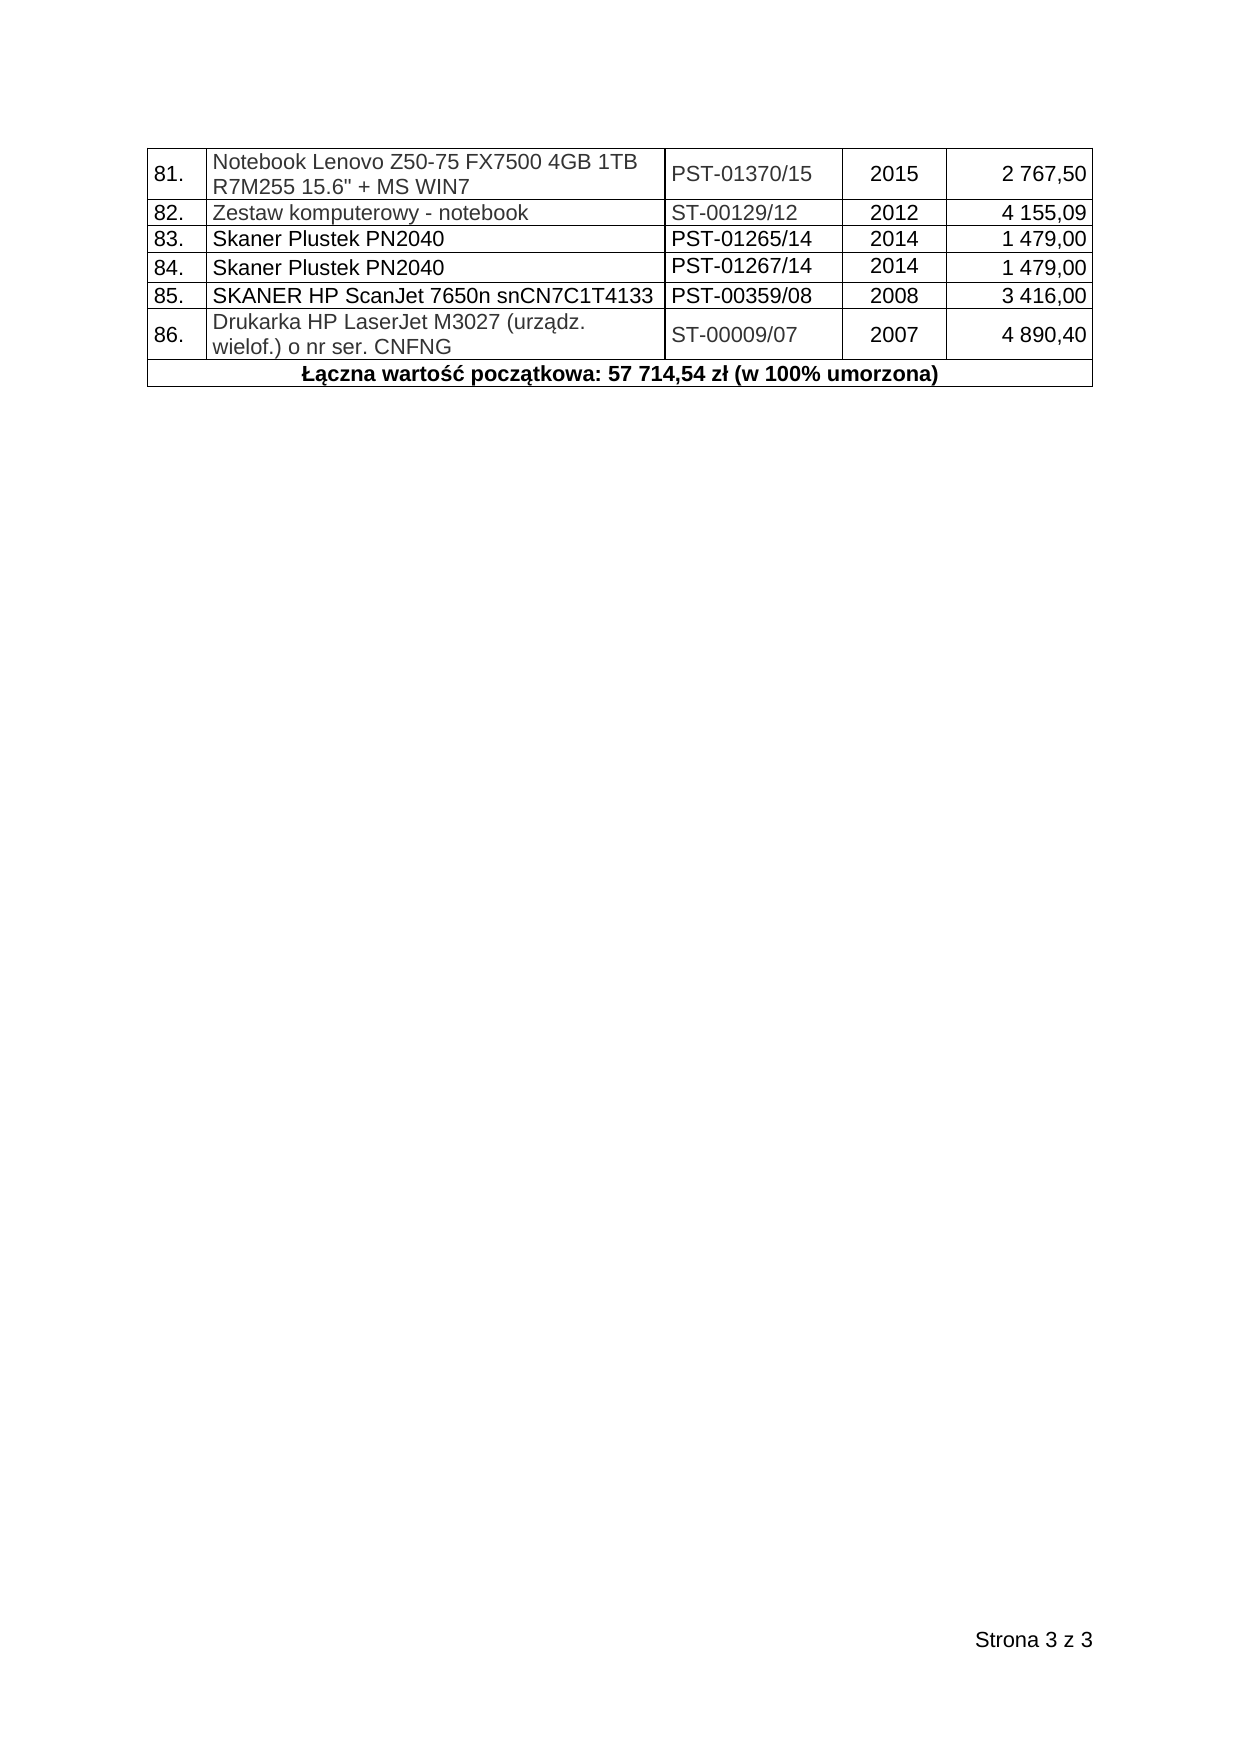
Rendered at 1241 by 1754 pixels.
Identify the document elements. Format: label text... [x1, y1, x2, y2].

table_cell ST-00129/12 [666, 200, 842, 225]
table_cell 2 767,50 [947, 149, 1092, 199]
table_cell Drukarka HP LaserJet M3027 (urządz. wielof.) o nr ser. CNFNG [207, 309, 664, 359]
table_cell SKANER HP ScanJet 7650n snCN7C1T4133 [207, 283, 664, 308]
table_cell PST-01267/14 [666, 253, 842, 282]
table_cell 2014 [843, 226, 946, 252]
table_cell Skaner Plustek PN2040 [207, 226, 664, 252]
table_cell 2012 [843, 200, 946, 225]
table_cell [148, 149, 206, 199]
table_cell [148, 226, 206, 252]
table_cell Notebook Lenovo Z50-75 FX7500 4GB 1TB R7M255 15.6" + MS WIN7 [207, 149, 664, 199]
table_cell 3 416,00 [947, 283, 1092, 308]
table_cell ST-00009/07 [666, 309, 842, 359]
table_cell Skaner Plustek PN2040 [207, 253, 664, 282]
table_cell PST-01370/15 [666, 149, 842, 199]
table_cell 4 890,40 [947, 309, 1092, 359]
table_cell 2014 [843, 253, 946, 282]
table_cell Zestaw komputerowy - notebook [207, 200, 664, 225]
table_cell PST-00359/08 [666, 283, 842, 308]
table_cell Łączna wartość początkowa: 57 714,54 zł (w 100% umorzona) [148, 360, 1092, 386]
table_cell 2007 [843, 309, 946, 359]
table_cell 2015 [843, 149, 946, 199]
table_cell 1 479,00 [947, 226, 1092, 252]
table_cell [148, 309, 206, 359]
table_cell [148, 253, 206, 282]
table_cell [148, 283, 206, 308]
table_cell 2008 [843, 283, 946, 308]
table_cell PST-01265/14 [666, 226, 842, 252]
table_cell 1 479,00 [947, 253, 1092, 282]
table_cell 4 155,09 [947, 200, 1092, 225]
table_cell [148, 200, 206, 225]
